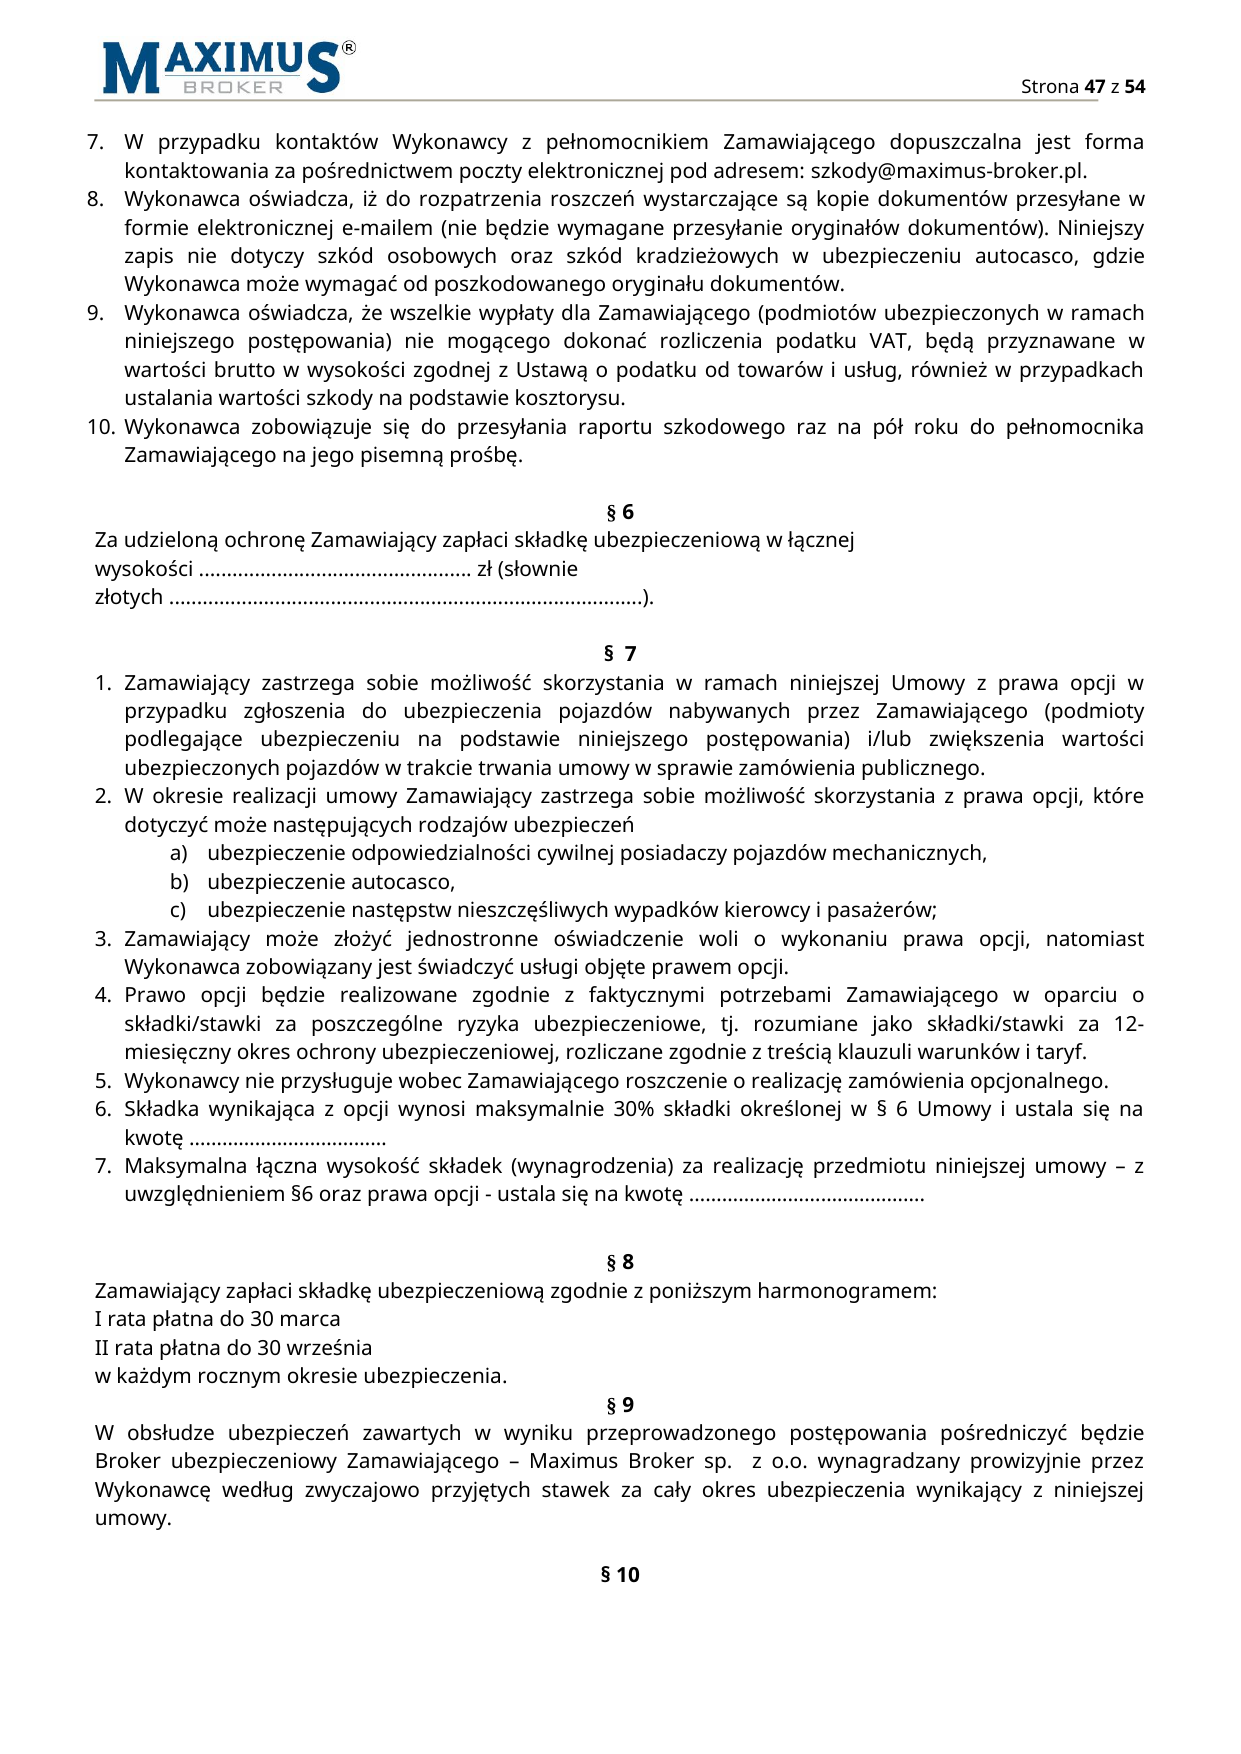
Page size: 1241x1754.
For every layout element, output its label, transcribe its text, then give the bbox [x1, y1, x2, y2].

text W obsłudze ubezpieczeń zawartych w wyniku przeprowadzonego postępowania pośredniczyć będzie Broker ubezpieczeniowy Zamawiającego – Maximus Broker sp. z o.o. wynagradzany prowizyjnie przez Wykonawcę według zwyczajowo przyjętych stawek za cały okres ubezpieczenia wynikający z niniejszej umowy. [94, 1418, 1146, 1532]
list Wykonawca oświadcza, iż do rozpatrzenia roszczeń wystarczające są kopie dokumentów przesyłane w formie elektronicznej e-mailem (nie będzie wymagane przesyłanie oryginałów dokumentów). Niniejszy zapis nie dotyczy szkód osobowych oraz szkód kradzieżowych w ubezpieczeniu autocasco, gdzie Wykonawca może wymagać od poszkodowanego oryginału dokumentów. [87, 184, 1146, 298]
text Za udzieloną ochronę Zamawiający zapłaci składkę ubezpieczeniową w łącznej wysokości ................................................. zł (słownie złotych .....................................................................................). [94, 526, 1146, 611]
list Zamawiający zastrzega sobie możliwość skorzystania w ramach niniejszej Umowy z prawa opcji w przypadku zgłoszenia do ubezpieczenia pojazdów nabywanych przez Zamawiającego (podmioty podlegające ubezpieczeniu na podstawie niniejszego postępowania) i/lub zwiększenia wartości ubezpieczonych pojazdów w trakcie trwania umowy w sprawie zamówienia publicznego. [94, 668, 1146, 781]
list Składka wynikająca z opcji wynosi maksymalnie 30% składki określonej w § 6 Umowy i ustala się na kwotę ……………………………… [94, 1094, 1146, 1151]
text Zamawiający zapłaci składkę ubezpieczeniową zgodnie z poniższym harmonogramem: [94, 1276, 1146, 1304]
list Wykonawca zobowiązuje się do przesyłania raportu szkodowego raz na pół roku do pełnomocnika Zamawiającego na jego pisemną prośbę. [87, 412, 1146, 469]
list ubezpieczenie następstw nieszczęśliwych wypadków kierowcy i pasażerów; [169, 895, 1146, 924]
list Wykonawcy nie przysługuje wobec Zamawiającego roszczenie o realizację zamówienia opcjonalnego. [94, 1066, 1146, 1094]
text 9 [94, 1390, 1146, 1418]
text II rata płatna do 30 września [94, 1333, 1146, 1361]
text § 7 [94, 639, 1146, 668]
list Maksymalna łączna wysokość składek (wynagrodzenia) za realizację przedmiotu niniejszej umowy – z uwzględnieniem §6 oraz prawa opcji - ustala się na kwotę ……………………………………. [94, 1151, 1146, 1208]
list Wykonawca oświadcza, że wszelkie wypłaty dla Zamawiającego (podmiotów ubezpieczonych w ramach niniejszego postępowania) nie mogącego dokonać rozliczenia podatku VAT, będą przyznawane w wartości brutto w wysokości zgodnej z Ustawą o podatku od towarów i usług, również w przypadkach ustalania wartości szkody na podstawie kosztorysu. [87, 298, 1146, 412]
list ubezpieczenie autocasco, [169, 867, 1146, 895]
text § 10 [94, 1560, 1146, 1589]
text 6 [94, 497, 1146, 526]
text w każdym rocznym okresie ubezpieczenia. [94, 1361, 1146, 1390]
text I rata płatna do 30 marca [94, 1304, 1146, 1333]
list W przypadku kontaktów Wykonawcy z pełnomocnikiem Zamawiającego dopuszczalna jest forma kontaktowania za pośrednictwem poczty elektronicznej pod adresem: szkody@maximus-broker.pl. [87, 127, 1146, 184]
picture [97, 36, 362, 98]
list Prawo opcji będzie realizowane zgodnie z faktycznymi potrzebami Zamawiającego w oparciu o składki/stawki za poszczególne ryzyka ubezpieczeniowe, tj. rozumiane jako składki/stawki za 12-miesięczny okres ochrony ubezpieczeniowej, rozliczane zgodnie z treścią klauzuli warunków i taryf. [94, 981, 1146, 1066]
text 8 [94, 1247, 1146, 1276]
list Zamawiający może złożyć jednostronne oświadczenie woli o wykonaniu prawa opcji, natomiast Wykonawca zobowiązany jest świadczyć usługi objęte prawem opcji. [94, 924, 1146, 981]
list ubezpieczenie odpowiedzialności cywilnej posiadaczy pojazdów mechanicznych, [169, 838, 1146, 867]
list W okresie realizacji umowy Zamawiający zastrzega sobie możliwość skorzystania z prawa opcji, które dotyczyć może następujących rodzajów ubezpieczeń [94, 781, 1146, 838]
